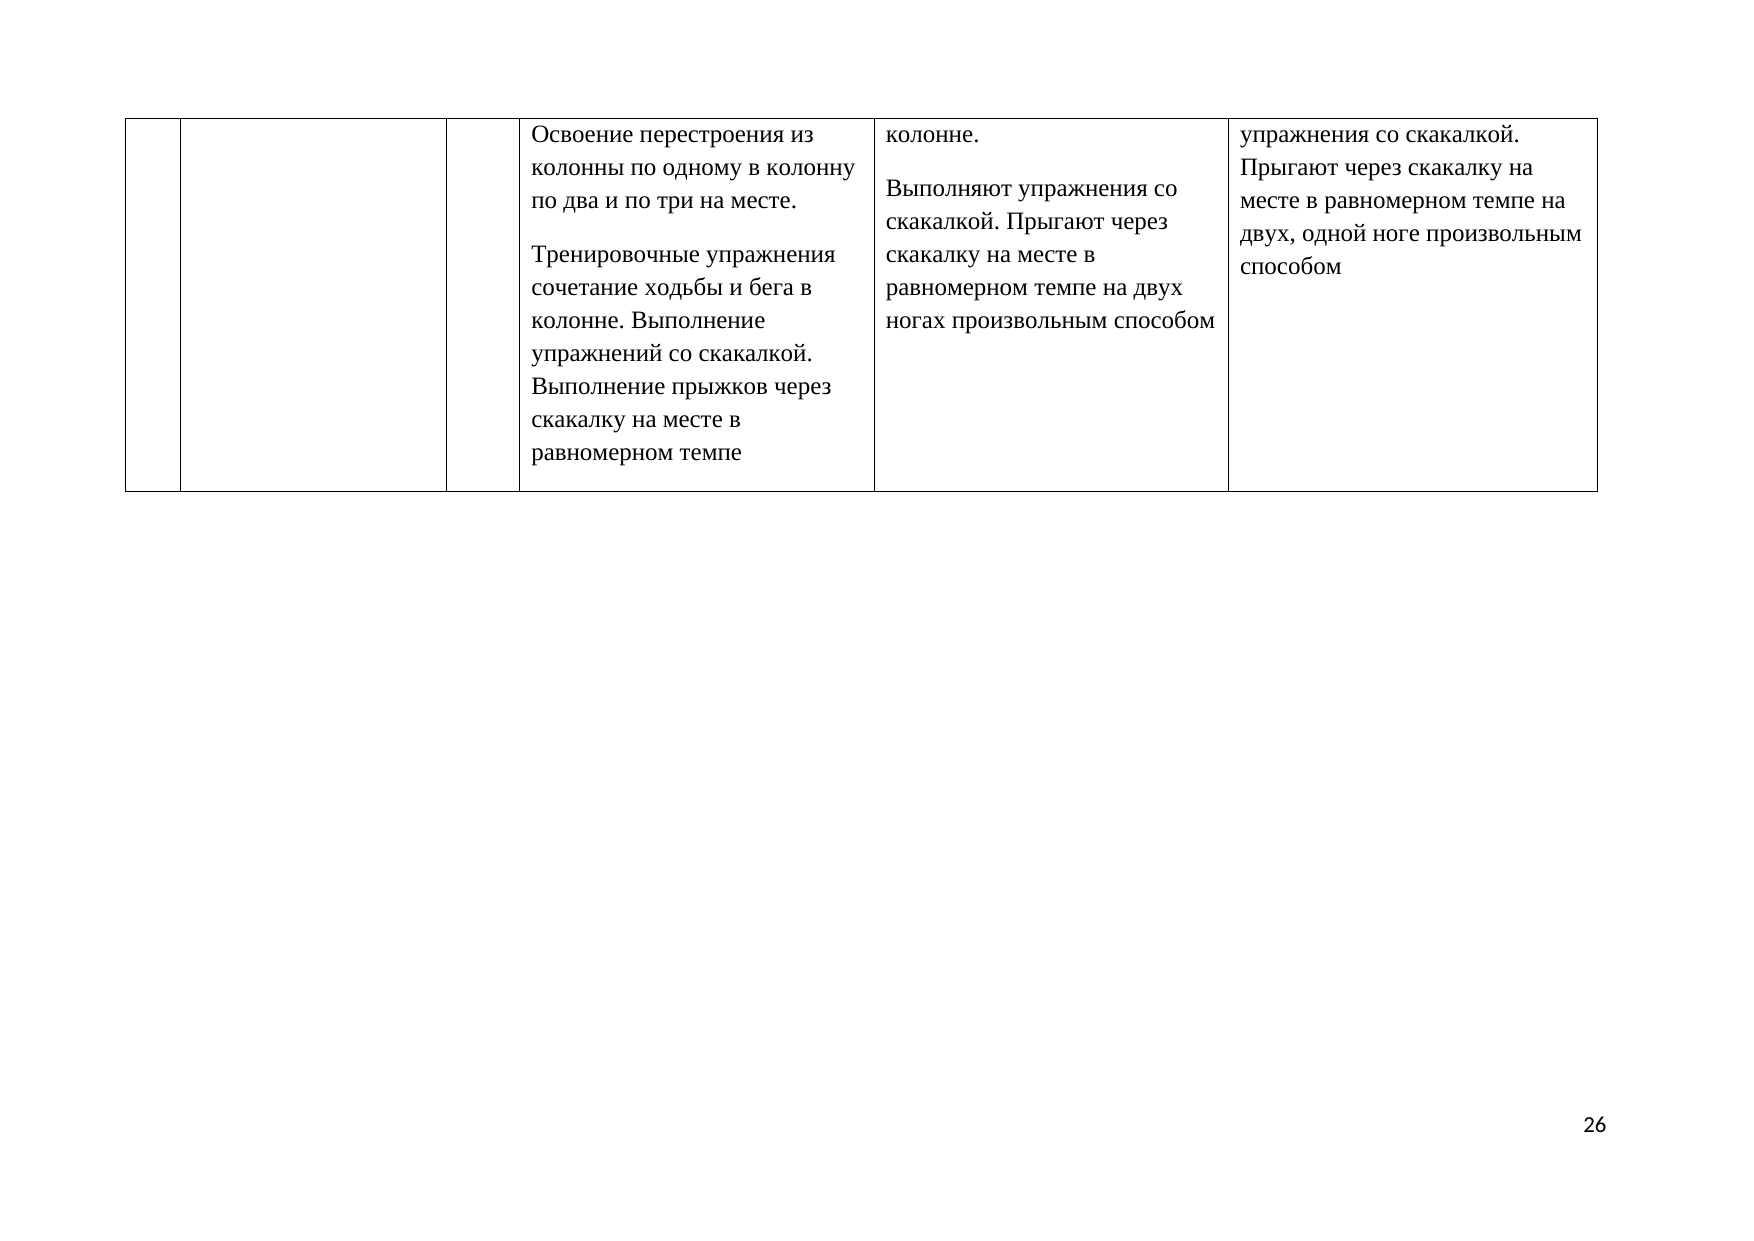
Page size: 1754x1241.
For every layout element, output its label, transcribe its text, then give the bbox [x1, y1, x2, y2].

table_cell 19 [126, 119, 180, 491]
table_cell 1 [447, 119, 519, 491]
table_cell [875, 119, 1228, 491]
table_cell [1229, 119, 1597, 491]
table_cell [181, 119, 446, 491]
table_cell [520, 119, 874, 491]
